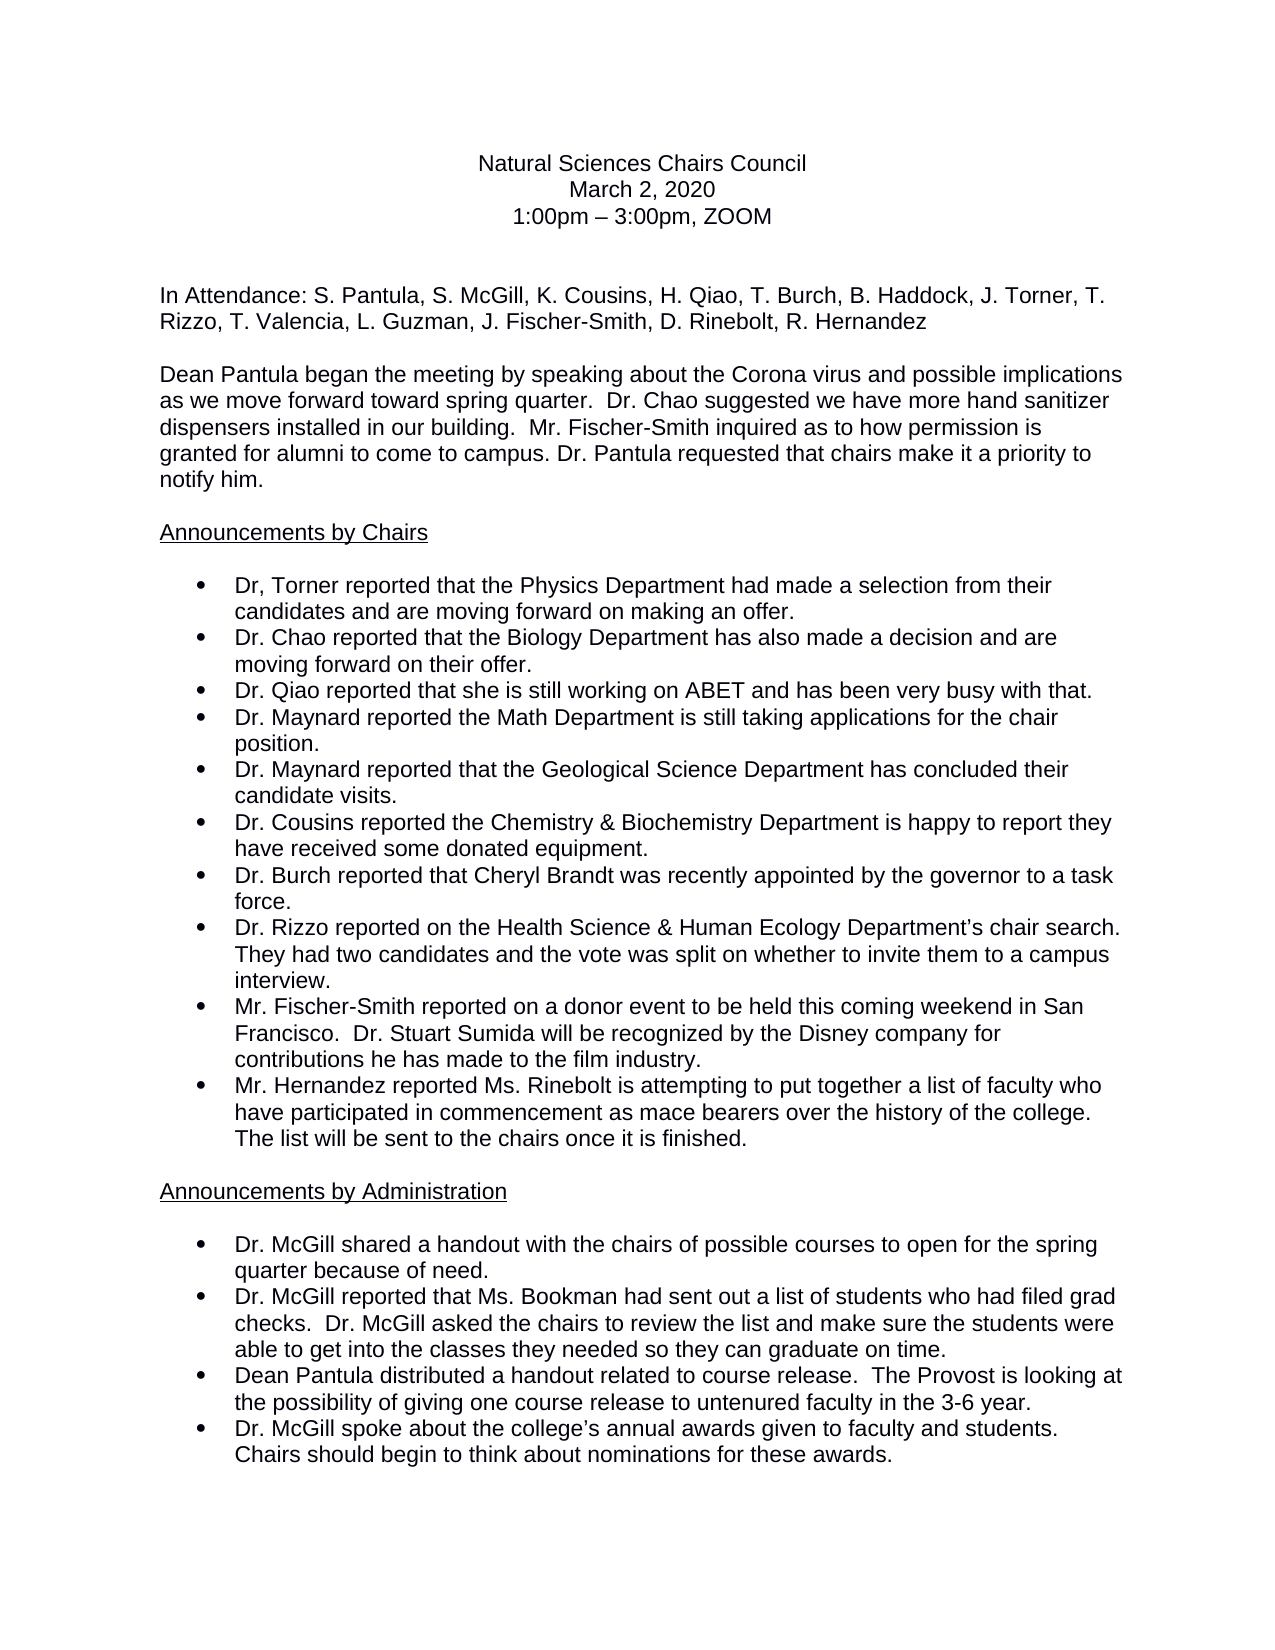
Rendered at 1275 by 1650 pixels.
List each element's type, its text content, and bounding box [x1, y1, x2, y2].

text March 2, 2020 [159, 176, 1125, 203]
list Dr. McGill reported that Ms. Bookman had sent out a list of students who had filed grad checks. Dr. McGill asked the chairs to review the list and make sure the students were able to get into the classes they needed so they can graduate on time. [197, 1283, 1125, 1362]
text Dean Pantula began the meeting by speaking about the Corona virus and possible implications as we move forward toward spring quarter. Dr. Chao suggested we have more hand sanitizer dispensers installed in our building. Mr. Fischer-Smith inquired as to how permission is granted for alumni to come to campus. Dr. Pantula requested that chairs make it a priority to notify him. [159, 361, 1125, 493]
list Dr. Rizzo reported on the Health Science & Human Ecology Department’s chair search. They had two candidates and the vote was split on whether to invite them to a campus interview. [197, 914, 1125, 993]
text Announcements by Chairs [159, 519, 1125, 545]
text Announcements by Administration [159, 1178, 1125, 1204]
list Mr. Hernandez reported Ms. Rinebolt is attempting to put together a list of faculty who have participated in commencement as mace bearers over the history of the college. The list will be sent to the chairs once it is finished. [197, 1072, 1125, 1151]
text In Attendance: S. Pantula, S. McGill, K. Cousins, H. Qiao, T. Burch, B. Haddock, J. Torner, T. Rizzo, T. Valencia, L. Guzman, J. Fischer-Smith, D. Rinebolt, R. Hernandez [159, 282, 1125, 334]
list Dr. Qiao reported that she is still working on ABET and has been very busy with that. [197, 677, 1125, 703]
text Natural Sciences Chairs Council [159, 150, 1125, 176]
list Dr. McGill shared a handout with the chairs of possible courses to open for the spring quarter because of need. [197, 1231, 1125, 1283]
list Dr. McGill spoke about the college’s annual awards given to faculty and students. Chairs should begin to think about nominations for these awards. [197, 1415, 1125, 1468]
list Dr. Maynard reported the Math Department is still taking applications for the chair position. [197, 703, 1125, 756]
list Dr, Torner reported that the Physics Department had made a selection from their candidates and are moving forward on making an offer. [197, 572, 1125, 624]
list Dr. Cousins reported the Chemistry & Biochemistry Department is happy to report they have received some donated equipment. [197, 809, 1125, 862]
list Dr. Burch reported that Cheryl Brandt was recently appointed by the governor to a task force. [197, 862, 1125, 914]
list Dr. Chao reported that the Biology Department has also made a decision and are moving forward on their offer. [197, 624, 1125, 677]
text 1:00pm – 3:00pm, ZOOM [159, 203, 1125, 229]
list Dr. Maynard reported that the Geological Science Department has concluded their candidate visits. [197, 756, 1125, 809]
list Mr. Fischer-Smith reported on a donor event to be held this coming weekend in San Francisco. Dr. Stuart Sumida will be recognized by the Disney company for contributions he has made to the film industry. [197, 993, 1125, 1072]
list Dean Pantula distributed a handout related to course release. The Provost is looking at the possibility of giving one course release to untenured faculty in the 3-6 year. [197, 1362, 1125, 1415]
